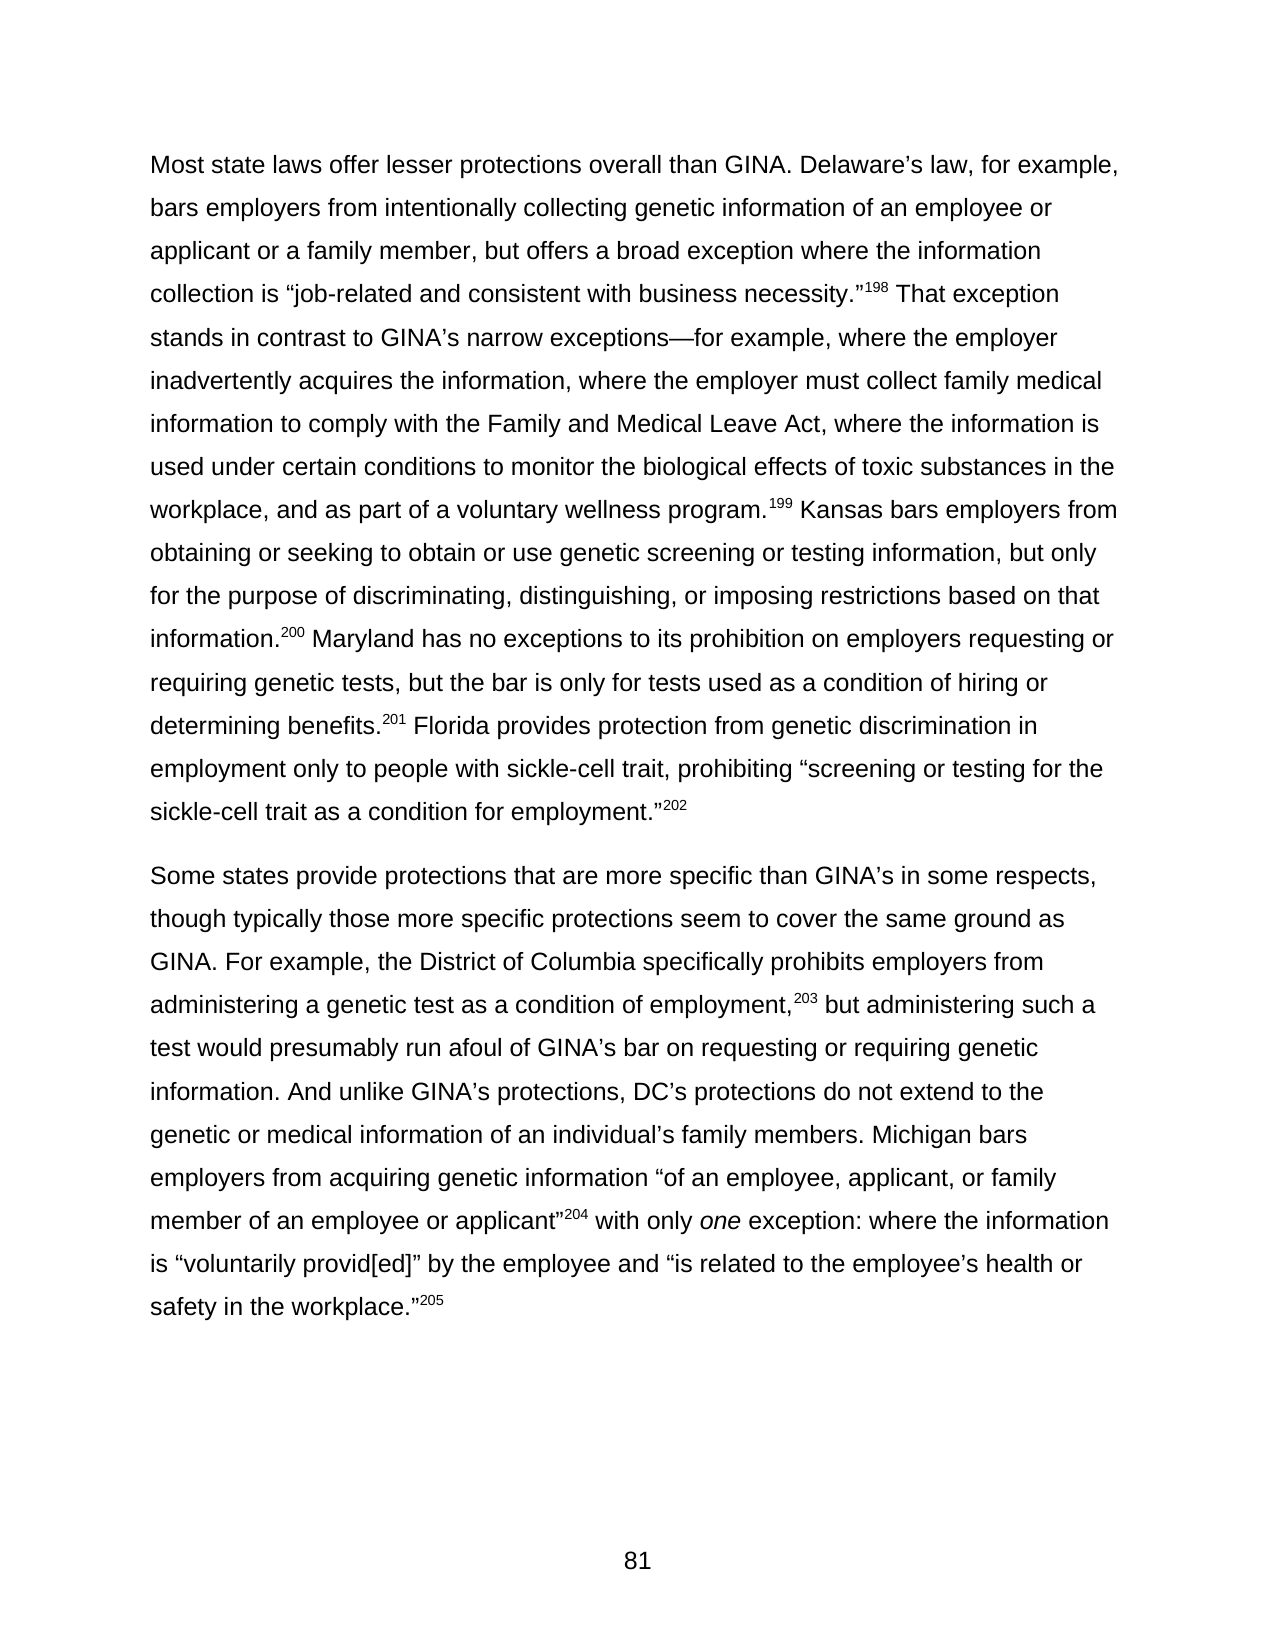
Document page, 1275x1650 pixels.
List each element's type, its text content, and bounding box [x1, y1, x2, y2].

text Most state laws offer lesser protections overall than GINA. Delaware’s law, for example, bars employers from intentionally collecting genetic information of an employee or applicant or a family member, but offers a broad exception where the information collection is “job-related and consistent with business necessity.” That exception stands in contrast to GINA’s narrow exceptions—for example, where the employer inadvertently acquires the information, where the employer must collect family medical information to comply with the Family and Medical Leave Act, where the information is used under certain conditions to monitor the biological effects of toxic substances in the workplace, and as part of a voluntary wellness program. Kansas bars employers from obtaining or seeking to obtain or use genetic screening or testing information, but only for the purpose of discriminating, distinguishing, or imposing restrictions based on that information. Maryland has no exceptions to its prohibition on employers requesting or requiring genetic tests, but the bar is only for tests used as a condition of hiring or determining benefits. Florida provides protection from genetic discrimination in employment only to people with sickle-cell trait, prohibiting “screening or testing for the sickle-cell trait as a condition for employment.” [150, 150, 1125, 826]
text Some states provide protections that are more specific than GINA’s in some respects, though typically those more specific protections seem to cover the same ground as GINA. For example, the District of Columbia specifically prohibits employers from administering a genetic test as a condition of employment, but administering such a test would presumably run afoul of GINA’s bar on requesting or requiring genetic information. And unlike GINA’s protections, DC’s protections do not extend to the genetic or medical information of an individual’s family members. Michigan bars employers from acquiring genetic information “of an employee, applicant, or family member of an employee or applicant” with only one exception: where the information is “voluntarily provid[ed]” by the employee and “is related to the employee’s health or safety in the workplace.” [150, 861, 1125, 1321]
